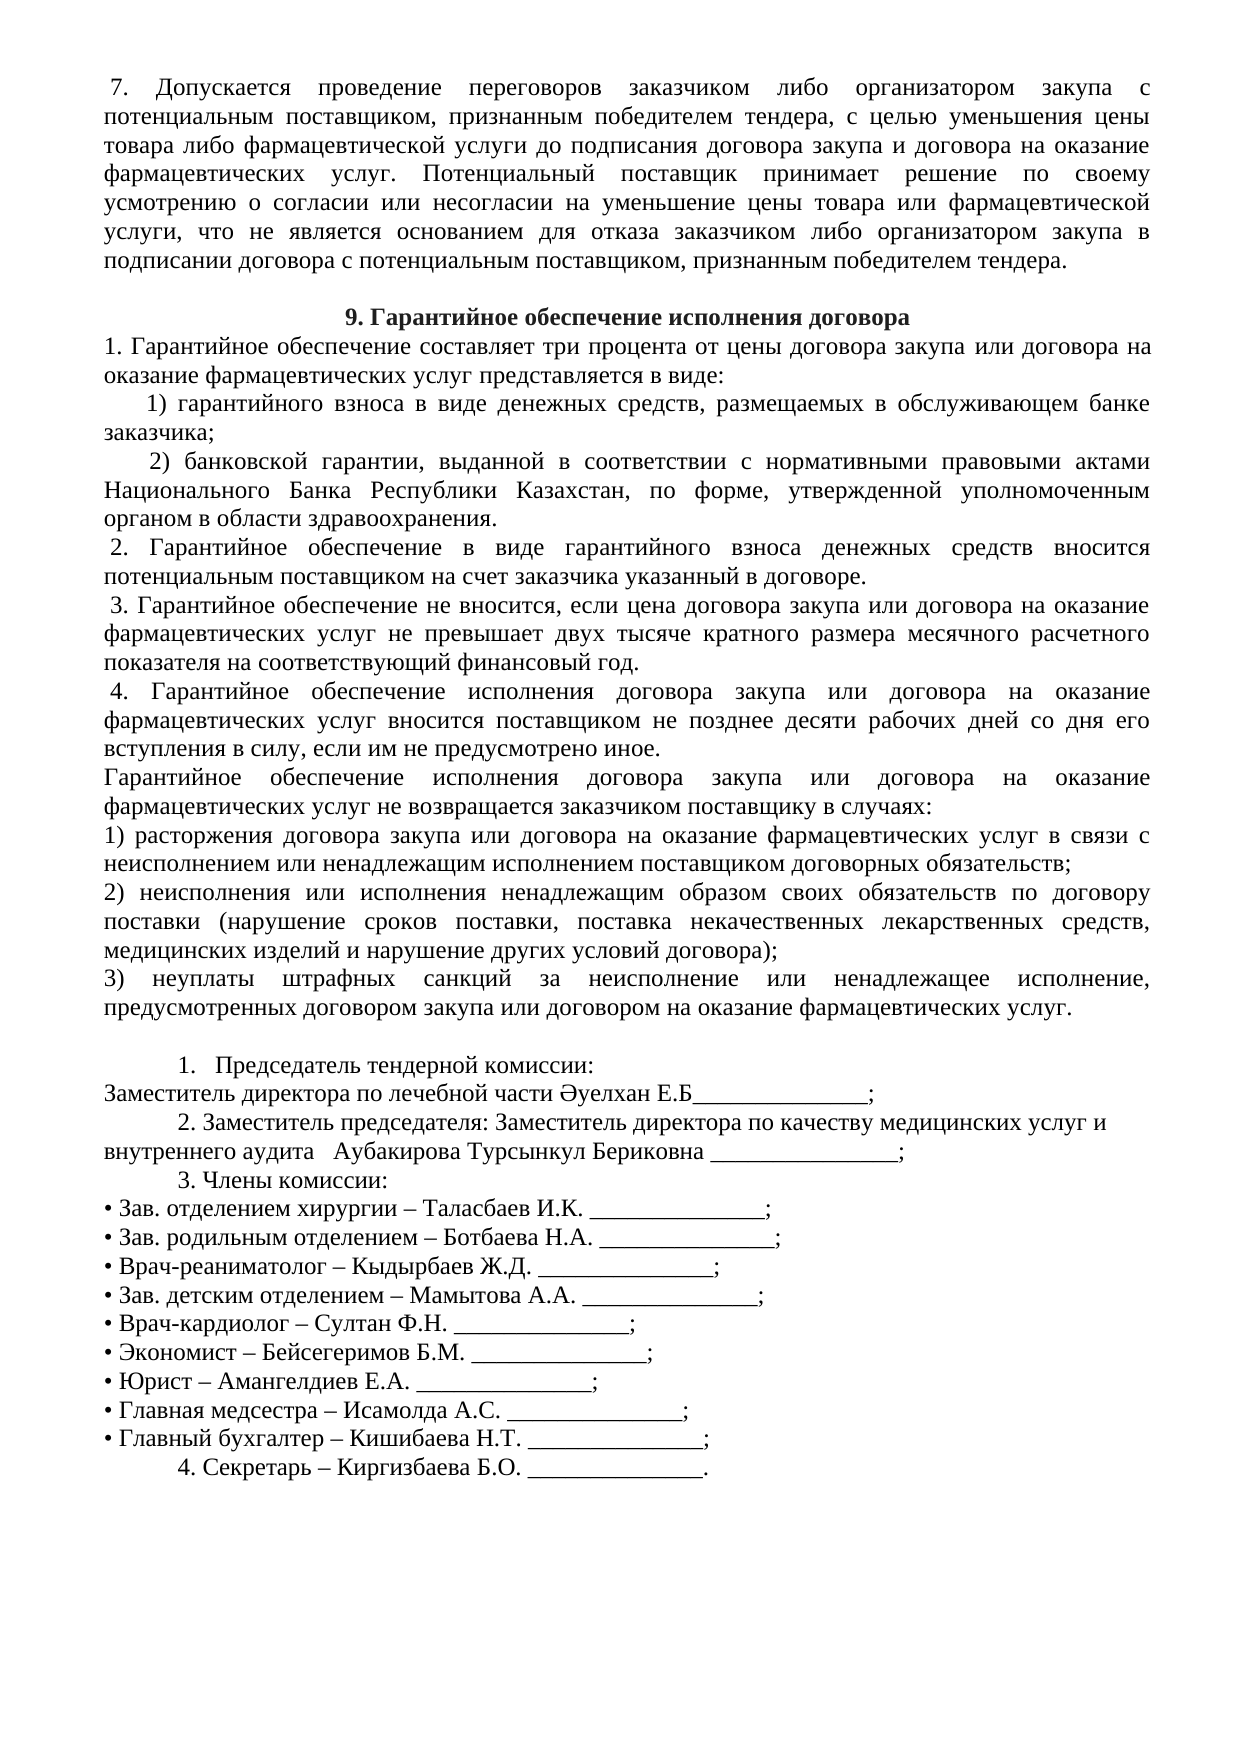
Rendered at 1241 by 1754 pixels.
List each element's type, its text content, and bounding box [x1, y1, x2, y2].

text 3. Гарантийное обеспечение не вносится, если цена договора закупа или договора на оказание фармацевтических услуг не превышает двух тысяче кратного размера месячного расчетного показателя на соответствующий финансовый год. [103, 590, 1152, 676]
text • Главный бухгалтер – Кишибаева Н.Т. ______________; [103, 1423, 1152, 1452]
text 3. Члены комиссии: [103, 1165, 1152, 1193]
text Гарантийное обеспечение исполнения договора закупа или договора на оказание фармацевтических услуг не возвращается заказчиком поставщику в случаях: [103, 762, 1152, 820]
text 9. Гарантийное обеспечение исполнения договора [103, 302, 1152, 331]
text 1) гарантийного взноса в виде денежных средств, размещаемых в обслуживающем банке заказчика; [103, 388, 1152, 446]
text 2. Гарантийное обеспечение в виде гарантийного взноса денежных средств вносится потенциальным поставщиком на счет заказчика указанный в договоре. [103, 532, 1152, 590]
text • Юрист – Амангелдиев Е.А. ______________; [103, 1366, 1152, 1395]
text 2) банковской гарантии, выданной в соответствии с нормативными правовыми актами Национального Банка Республики Казахстан, по форме, утвержденной уполномоченным органом в области здравоохранения. [103, 446, 1152, 532]
text Заместитель директора по лечебной части Әуелхан Е.Б______________; [103, 1078, 1152, 1107]
text 4. Секретарь – Киргизбаева Б.О. ______________. [103, 1452, 1152, 1481]
text 3) неуплаты штрафных санкций за неисполнение или ненадлежащее исполнение, предусмотренных договором закупа или договором на оказание фармацевтических услуг. [103, 963, 1152, 1021]
text • Экономист – Бейсегеримов Б.М. ______________; [103, 1337, 1152, 1366]
text • Зав. отделением хирургии – Таласбаев И.К. ______________; [103, 1193, 1152, 1222]
text • Врач-реаниматолог – Кыдырбаев Ж.Д. ______________; [103, 1251, 1152, 1280]
text 1. Гарантийное обеспечение составляет три процента от цены договора закупа или договора на оказание фармацевтических услуг представляется в виде: [103, 331, 1152, 388]
text 4. Гарантийное обеспечение исполнения договора закупа или договора на оказание фармацевтических услуг вносится поставщиком не позднее десяти рабочих дней со дня его вступления в силу, если им не предусмотрено иное. [103, 676, 1152, 762]
text 1) расторжения договора закупа или договора на оказание фармацевтических услуг в связи с неисполнением или ненадлежащим исполнением поставщиком договорных обязательств; [103, 820, 1152, 877]
text 2. Заместитель председателя: Заместитель директора по качеству медицинских услуг и внутреннего аудита Аубакирова Турсынкул Бериковна _______________; [103, 1107, 1152, 1165]
text 7. Допускается проведение переговоров заказчиком либо организатором закупа с потенциальным поставщиком, признанным победителем тендера, с целью уменьшения цены товара либо фармацевтической услуги до подписания договора закупа и договора на оказание фармацевтических услуг. Потенциальный поставщик принимает решение по своему усмотрению о согласии или несогласии на уменьшение цены товара или фармацевтической услуги, что не является основанием для отказа заказчиком либо организатором закупа в подписании договора с потенциальным поставщиком, признанным победителем тендера. [103, 72, 1152, 273]
text • Зав. родильным отделением – Ботбаева Н.А. ______________; [103, 1222, 1152, 1251]
text • Главная медсестра – Исамолда А.С. ______________; [103, 1395, 1152, 1423]
list Председатель тендерной комиссии: [177, 1050, 1152, 1078]
text • Зав. детским отделением – Мамытова А.А. ______________; [103, 1280, 1152, 1308]
text • Врач-кардиолог – Султан Ф.Н. ______________; [103, 1308, 1152, 1337]
text 2) неисполнения или исполнения ненадлежащим образом своих обязательств по договору поставки (нарушение сроков поставки, поставка некачественных лекарственных средств, медицинских изделий и нарушение других условий договора); [103, 877, 1152, 963]
